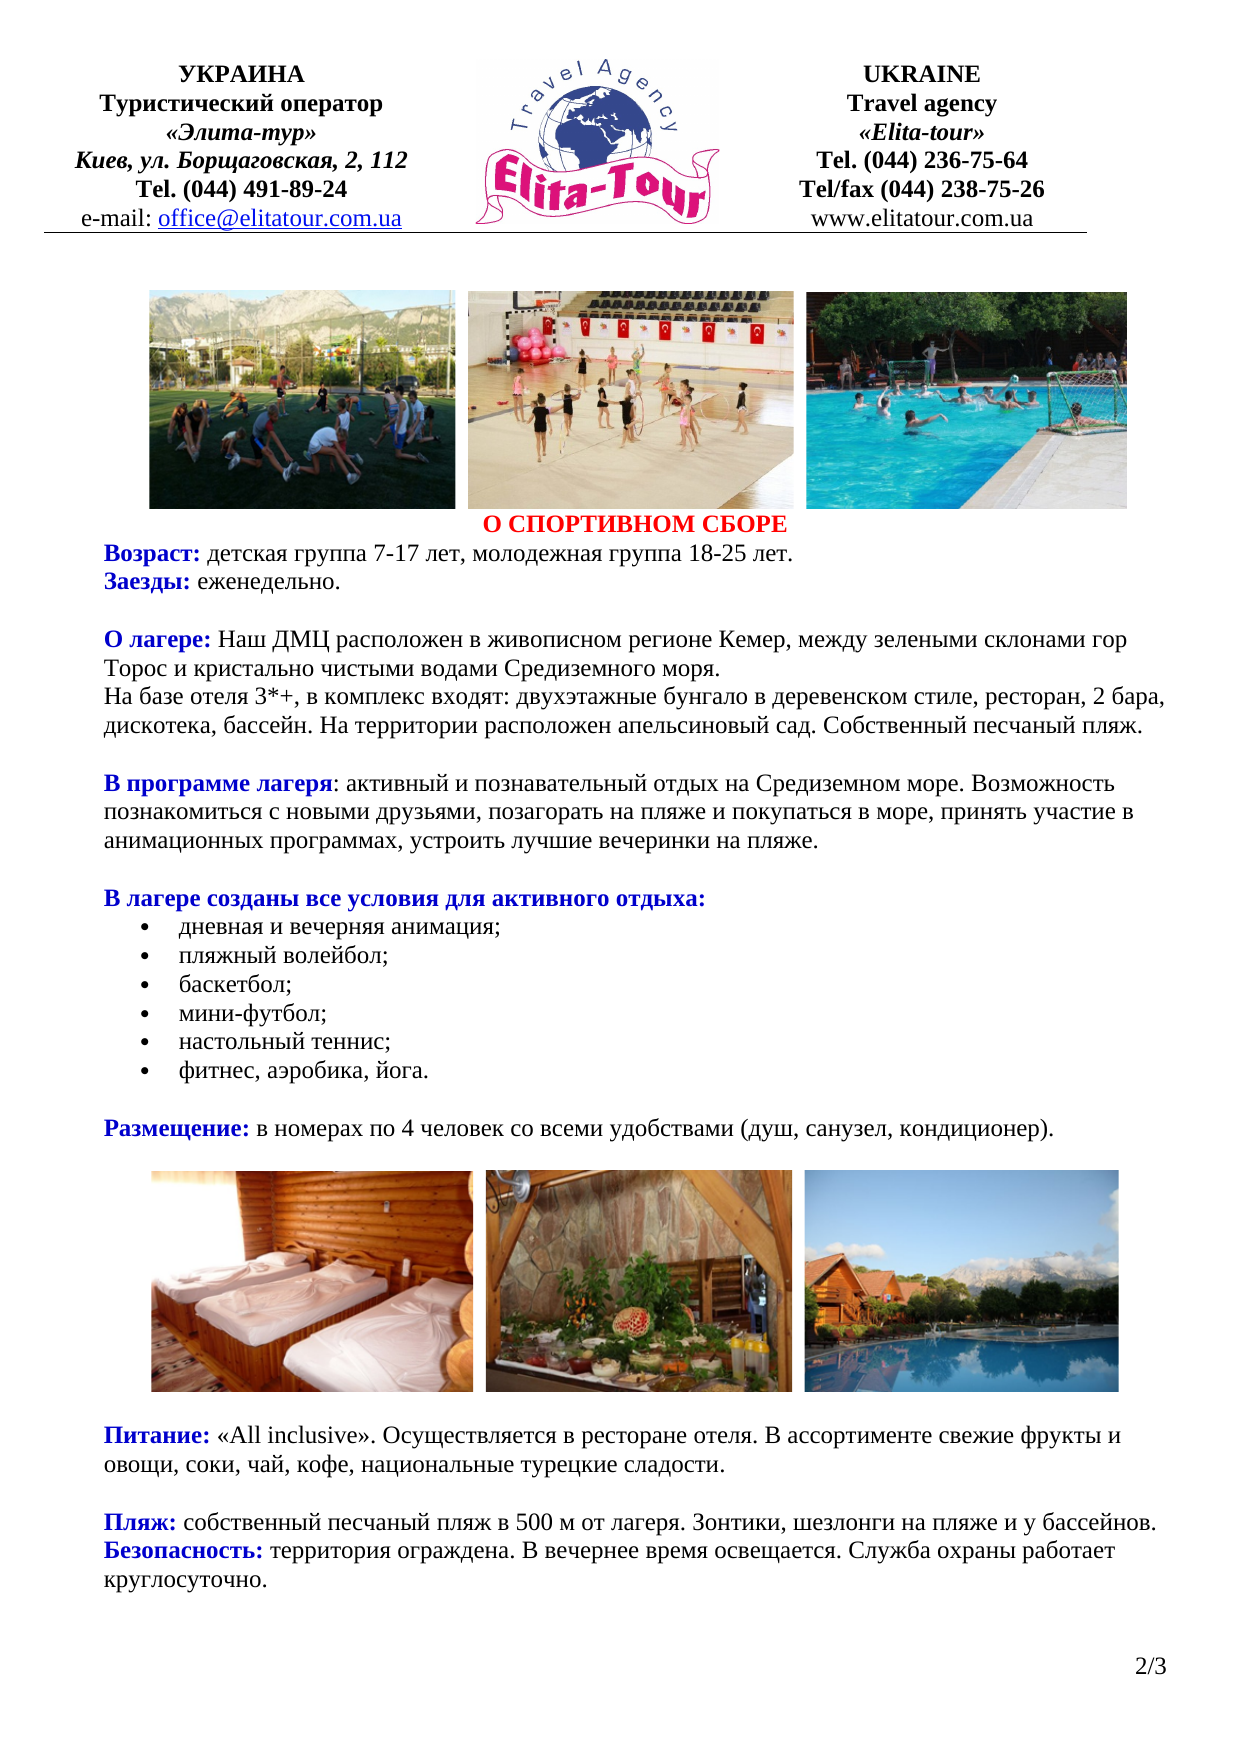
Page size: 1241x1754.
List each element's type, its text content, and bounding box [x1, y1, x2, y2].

text О СПОРТИВНОМ СБОРЕ [103, 509, 1167, 538]
text На базе отеля 3*+, в комплекс входят: двухэтажные бунгало в деревенском стиле, ресторан, 2 бара, дискотека, бассейн. На территории расположен апельсиновый сад. Собственный песчаный пляж. [103, 681, 1167, 739]
text О лагере: Наш ДМЦ расположен в живописном регионе Кемер, между зелеными склонами гор Торос и кристально чистыми водами Средиземного моря. [103, 624, 1167, 681]
picture [468, 291, 794, 509]
text Размещение: в номерах по 4 человек со всеми удобствами (душ, санузел, кондиционер). [103, 1113, 1167, 1141]
text Питание: «All inclusive». Осуществляется в ресторане отеля. В ассортименте свежие фрукты и овощи, соки, чай, кофе, национальные турецкие сладости. [103, 1421, 1167, 1478]
list баскетбол; [141, 969, 1167, 998]
text Заезды: еженедельно. [103, 566, 1167, 595]
list мини-футбол; [141, 998, 1167, 1026]
picture [804, 1170, 1119, 1392]
picture [806, 292, 1127, 509]
picture [485, 1170, 793, 1392]
picture [475, 59, 720, 224]
list дневная и вечерняя анимация; [141, 911, 1167, 940]
list настольный теннис; [141, 1026, 1167, 1055]
text Пляж: собственный песчаный пляж в 500 м от лагеря. Зонтики, шезлонги на пляже и у бассейнов. [103, 1507, 1167, 1536]
text В программе лагеря: активный и познавательный отдых на Средиземном море. Возможность познакомиться с новыми друзьями, позагорать на пляже и покупаться в море, принять участие в анимационных программах, устроить лучшие вечеринки на пляже. [103, 768, 1167, 854]
text Безопасность: территория ограждена. В вечернее время освещается. Служба охраны работает круглосуточно. [103, 1536, 1167, 1593]
list пляжный волейбол; [141, 940, 1167, 969]
text Возраст: детская группа 7-17 лет, молодежная группа 18-25 лет. [103, 538, 1167, 566]
list фитнес, аэробика, йога. [141, 1055, 1167, 1084]
picture [149, 290, 456, 509]
picture [151, 1171, 474, 1392]
text В лагере созданы все условия для активного отдыха: [103, 883, 1167, 911]
